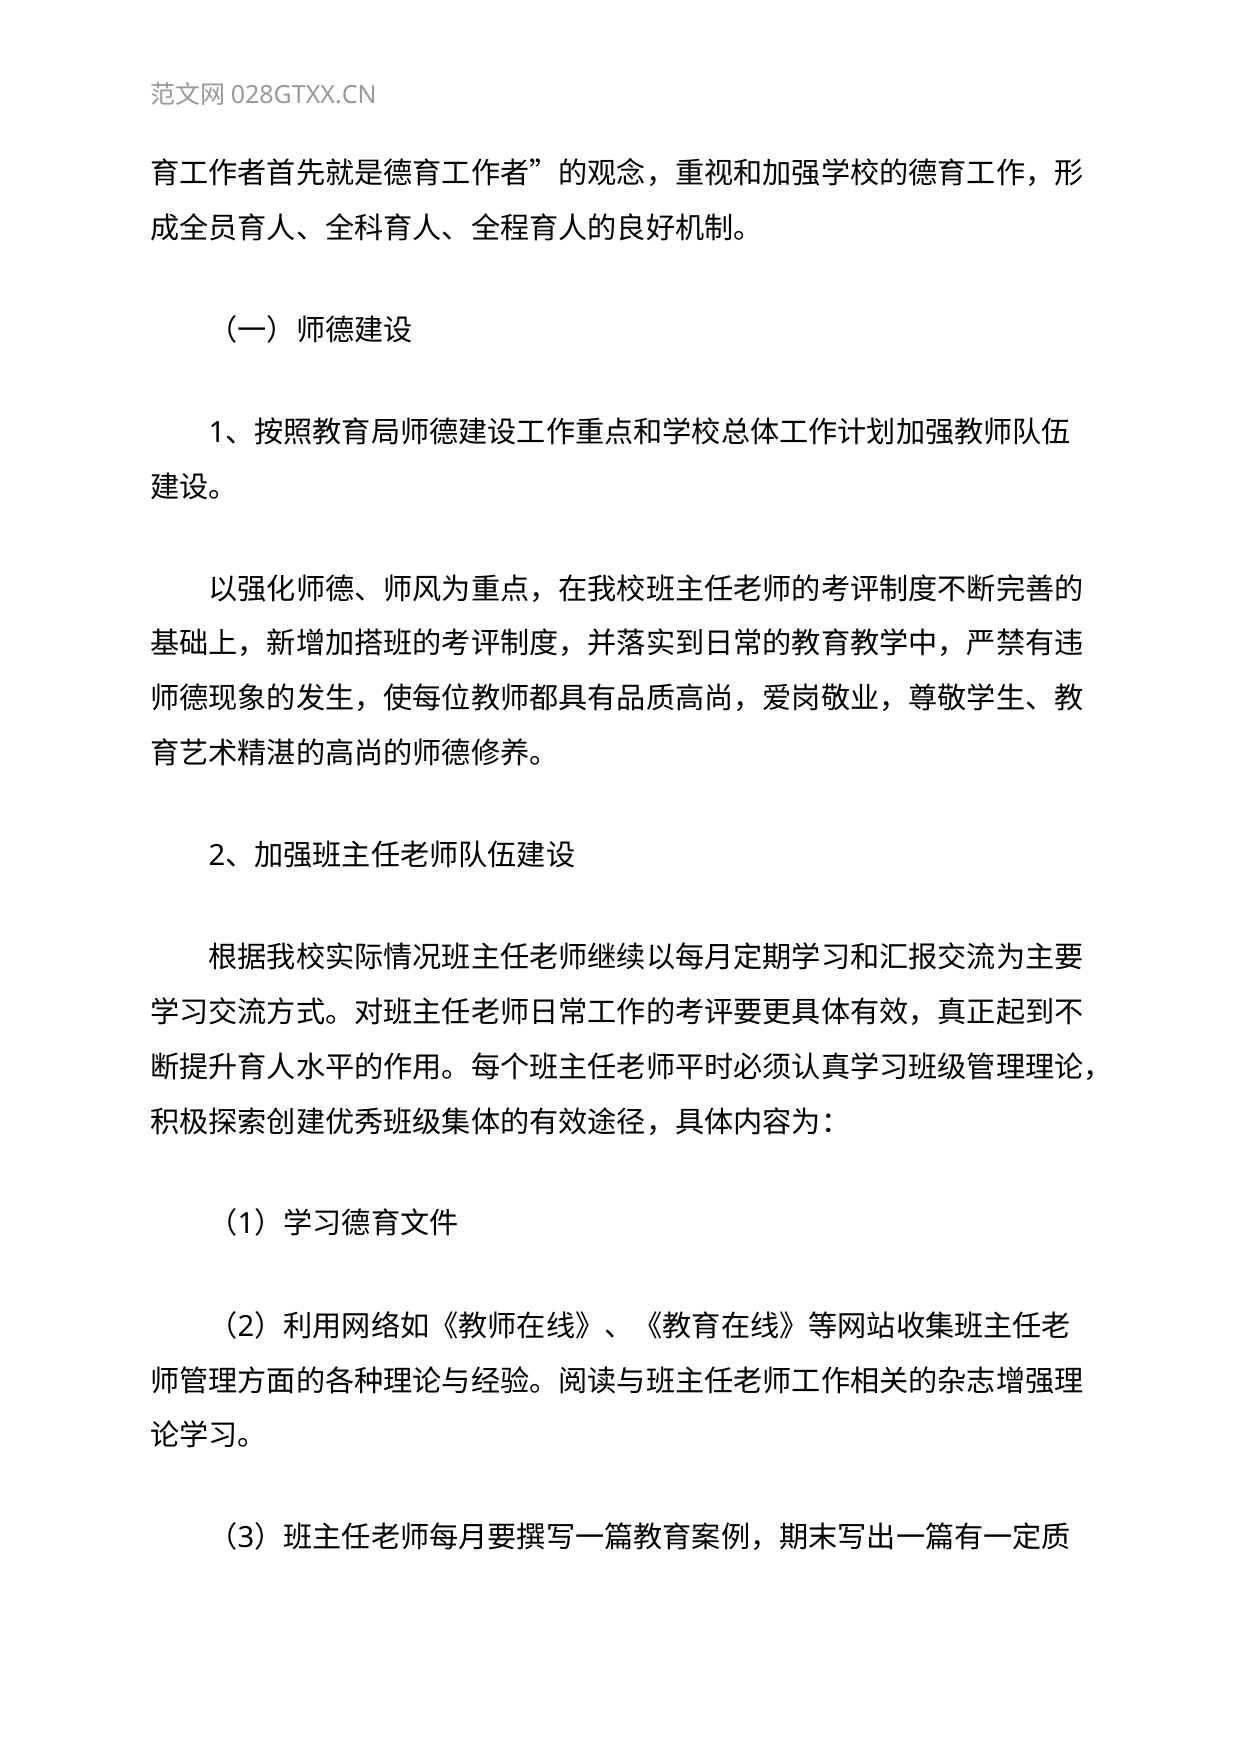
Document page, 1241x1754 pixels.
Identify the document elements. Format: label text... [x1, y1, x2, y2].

text 根据我校实际情况班主任老师继续以每月定期学习和汇报交流为主要学习交流方式。对班主任老师日常工作的考评要更具体有效，真正起到不断提升育人水平的作用。每个班主任老师平时必须认真学习班级管理理论，积极探索创建优秀班级集体的有效途径，具体内容为： [150, 934, 1090, 1141]
text （2）利用网络如《教师在线》、《教育在线》等网站收集班主任老师管理方面的各种理论与经验。阅读与班主任老师工作相关的杂志增强理论学习。 [150, 1302, 1090, 1454]
text （1）学习德育文件 [150, 1200, 1090, 1242]
text 1、按照教育局师德建设工作重点和学校总体工作计划加强教师队伍建设。 [150, 408, 1090, 506]
text 2、加强班主任老师队伍建设 [150, 832, 1090, 874]
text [150, 150, 1090, 247]
text 以强化师德、师风为重点，在我校班主任老师的考评制度不断完善的基础上，新增加搭班的考评制度，并落实到日常的教育教学中，严禁有违师德现象的发生，使每位教师都具有品质高尚，爱岗敬业，尊敬学生、教育艺术精湛的高尚的师德修养。 [150, 565, 1090, 772]
text （一）师德建设 [150, 307, 1090, 349]
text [150, 1514, 1090, 1556]
